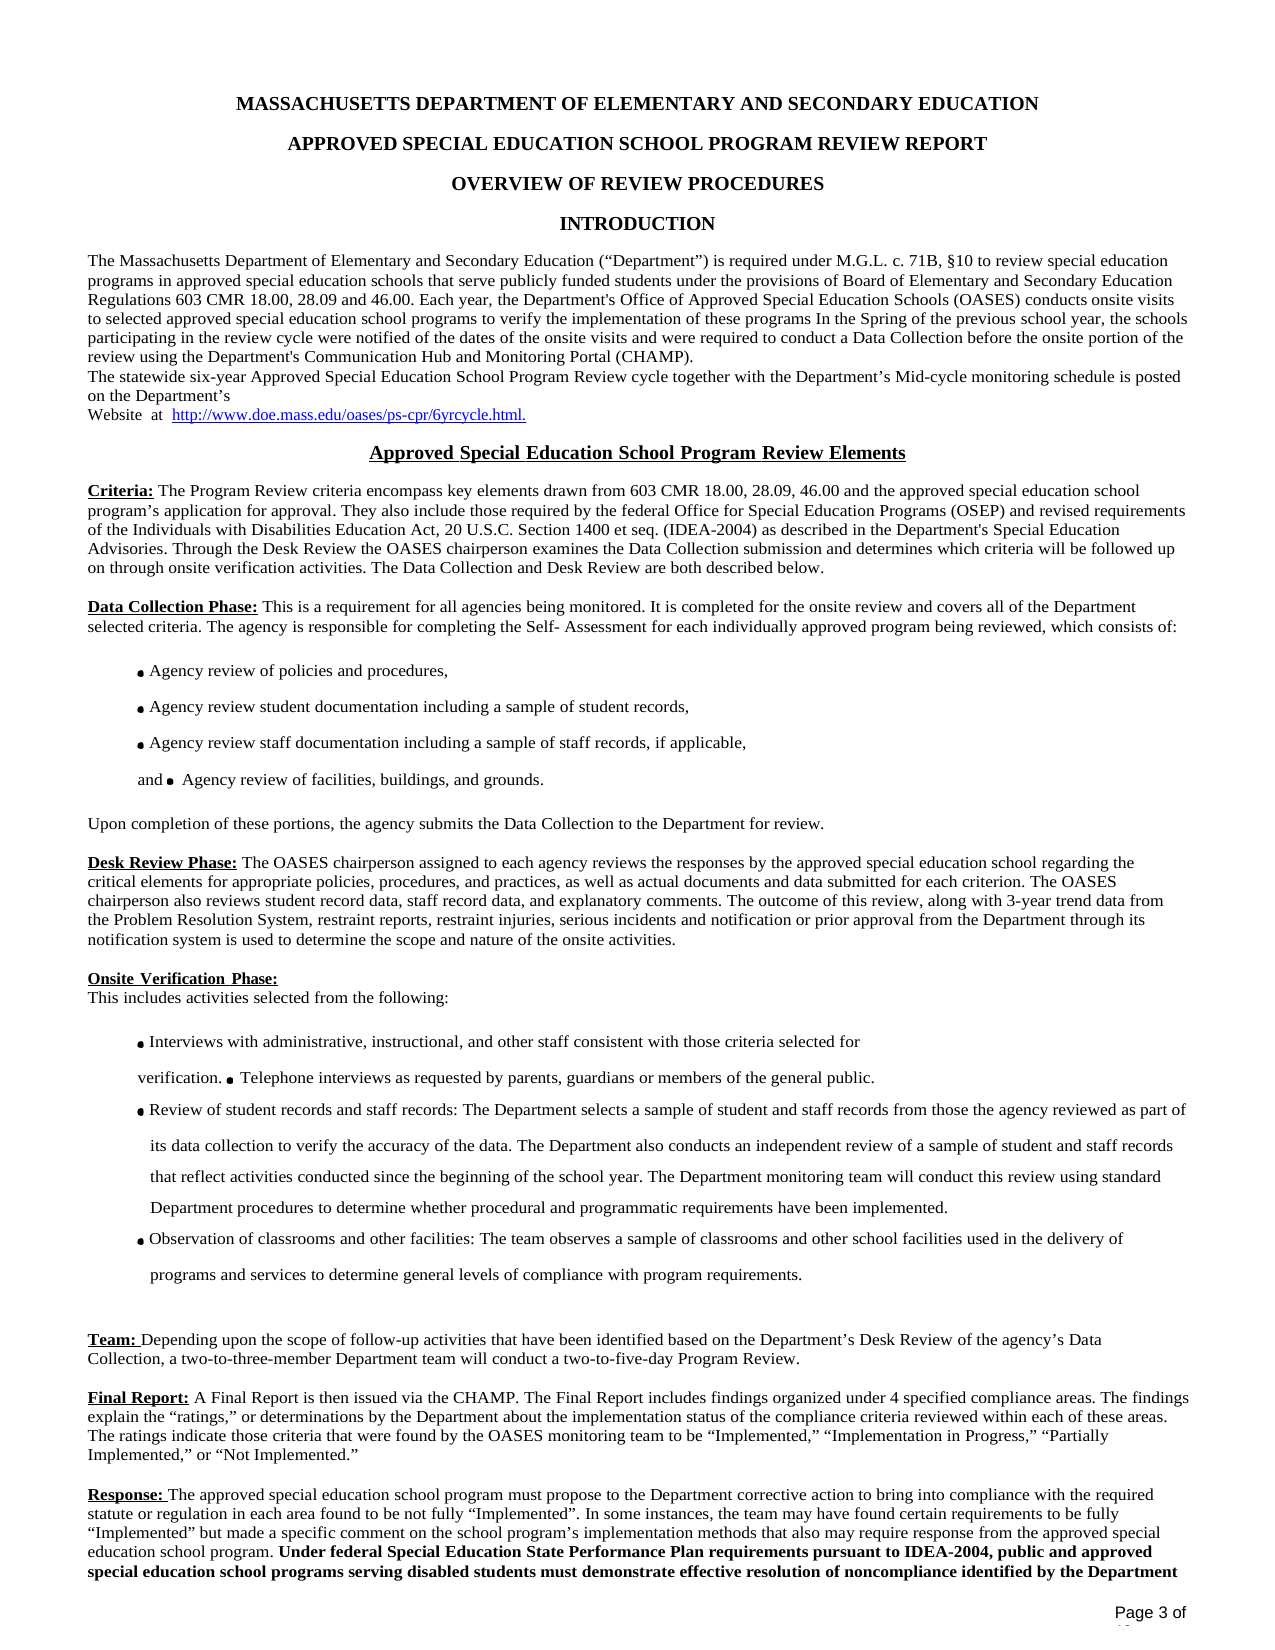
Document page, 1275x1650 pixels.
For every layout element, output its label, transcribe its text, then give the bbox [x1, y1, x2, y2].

text Criteria: The Program Review criteria encompass key elements drawn from 603 CMR 18.00, 28.09, 46.00 and the approved special education school program’s application for approval. They also include those required by the federal Office for Special Education Programs (OSEP) and revised requirements of the Individuals with Disabilities Education Act, 20 U.S.C. Section 1400 et seq. (IDEA-2004) as described in the Department's Special Education Advisories. Through the Desk Review the OASES chairperson examines the Data Collection submission and determines which criteria will be followed up on through onsite verification activities. The Data Collection and Desk Review are both described below. [87, 481, 1191, 577]
text This includes activities selected from the following: [87, 988, 1200, 1007]
picture [137, 1041, 144, 1048]
text INTRODUCTION [120, 212, 1155, 234]
text The Massachusetts Department of Elementary and Secondary Education (“Department”) is required under M.G.L. c. 71B, §10 to review special education programs in approved special education schools that serve publicly funded students under the provisions of Board of Elementary and Secondary Education Regulations 603 CMR 18.00, 28.09 and 46.00. Each year, the Department's Office of Approved Special Education Schools (OASES) conducts onsite visits to selected approved special education school programs to verify the implementation of these programs In the Spring of the previous school year, the schools participating in the review cycle were notified of the dates of the onsite visits and were required to conduct a Data Collection before the onsite portion of the review using the Department's Communication Hub and Monitoring Portal (CHAMP). [87, 251, 1191, 366]
picture [137, 742, 144, 749]
picture [137, 1238, 144, 1245]
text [87, 1484, 1191, 1581]
picture [226, 1077, 233, 1084]
subtitle MASSACHUSETTS DEPARTMENT OF ELEMENTARY AND SECONDARY EDUCATION APPROVED SPECIAL EDUCATION SCHOOL PROGRAM REVIEW REPORT OVERVIEW OF REVIEW PROCEDURES [231, 92, 1044, 194]
picture [137, 1108, 144, 1116]
text Upon completion of these portions, the agency submits the Data Collection to the Department for review. [87, 814, 1200, 833]
text Team: Depending upon the scope of follow-up activities that have been identified based on the Department’s Desk Review of the agency’s Data Collection, a two-to-three-member Department team will conduct a two-to-five-day Program Review. [87, 1329, 1176, 1368]
text The statewide six-year Approved Special Education School Program Review cycle together with the Department’s Mid-cycle monitoring schedule is posted on the Department’s [87, 366, 1184, 405]
text Interviews with administrative, instructional, and other staff consistent with those criteria selected for verification. Telephone interviews as requested by parents, guardians or members of the general public. [137, 1032, 938, 1087]
text Desk Review Phase: The OASES chairperson assigned to each agency reviews the responses by the approved special education school regarding the critical elements for appropriate policies, procedures, and practices, as well as actual documents and data submitted for each criterion. The OASES chairperson also reviews student record data, staff record data, and explanatory comments. The outcome of this review, along with 3-year trend data from the Problem Resolution System, restraint reports, restraint injuries, serious incidents and notification or prior approval from the Department through its notification system is used to determine the scope and nature of the onsite activities. [87, 853, 1175, 948]
text Observation of classrooms and other facilities: The team observes a sample of classrooms and other school facilities used in the delivery of programs and services to determine general levels of compliance with program requirements. [137, 1229, 1191, 1284]
text Data Collection Phase: This is a requirement for all agencies being monitored. It is completed for the onsite review and covers all of the Department selected criteria. The agency is responsible for completing the Self- Assessment for each individually approved program being reviewed, which consists of: [87, 597, 1191, 636]
text Review of student records and staff records: The Department selects a sample of student and staff records from those the agency reviewed as part of its data collection to verify the accuracy of the data. The Department also conducts an independent review of a sample of student and staff records that reflect activities conducted since the beginning of the school year. The Department monitoring team will conduct this review using standard Department procedures to determine whether procedural and programmatic requirements have been implemented. [137, 1099, 1191, 1217]
subtitle Approved Special Education School Program Review Elements [120, 441, 1155, 464]
text Agency review of policies and procedures, [137, 661, 1200, 685]
picture [137, 670, 144, 677]
text Agency review staff documentation including a sample of staff records, if applicable, and Agency review of facilities, buildings, and grounds. [137, 733, 766, 788]
text Website at http://www.doe.mass.edu/oases/ps-cpr/6yrcycle.html. [87, 405, 1200, 424]
picture [137, 706, 144, 713]
picture [167, 778, 174, 785]
text Onsite Verification Phase: [87, 969, 1200, 988]
text Final Report: A Final Report is then issued via the CHAMP. The Final Report includes findings organized under 4 specified compliance areas. The findings explain the “ratings,” or determinations by the Department about the implementation status of the compliance criteria reviewed within each of these areas. The ratings indicate those criteria that were found by the OASES monitoring team to be “Implemented,” “Implementation in Progress,” “Partially Implemented,” or “Not Implemented.” [87, 1388, 1191, 1464]
text Agency review student documentation including a sample of student records, [137, 697, 1200, 721]
